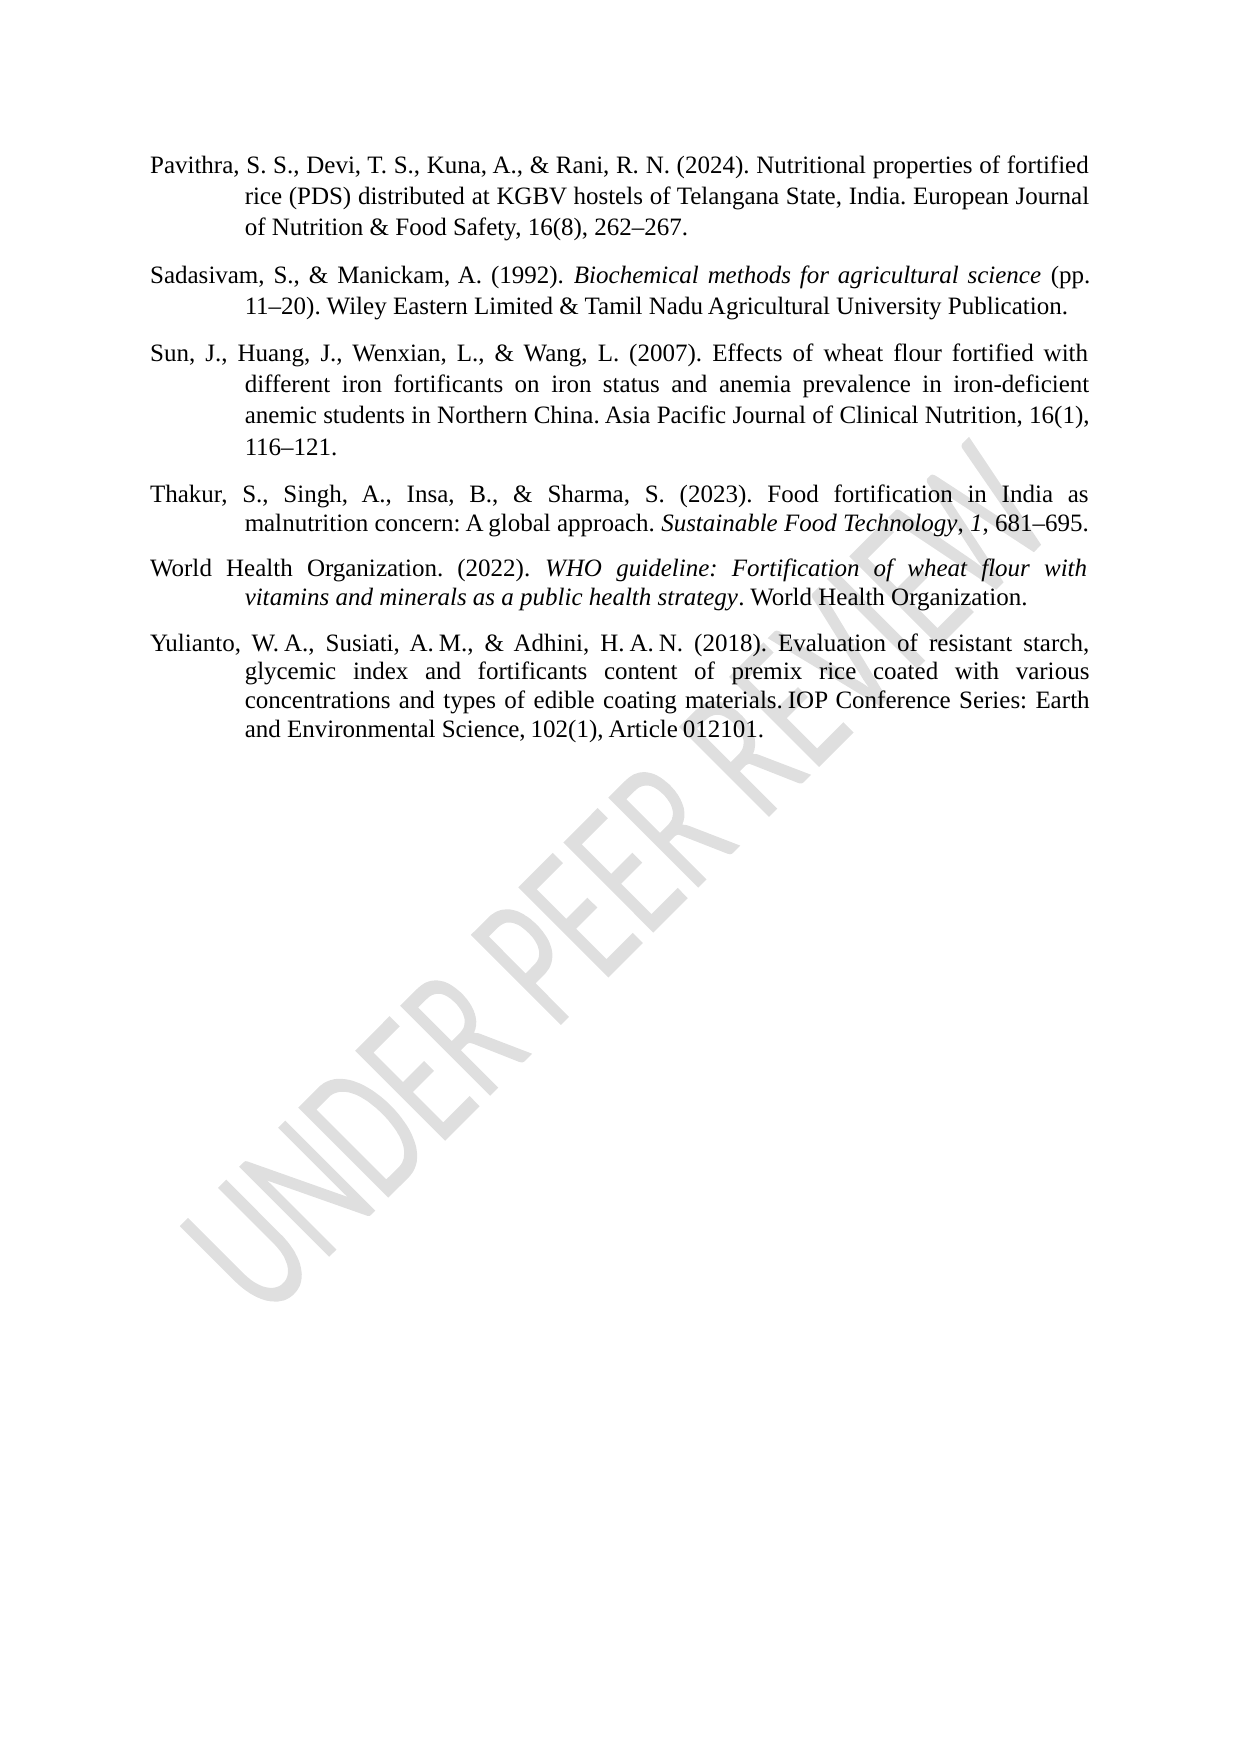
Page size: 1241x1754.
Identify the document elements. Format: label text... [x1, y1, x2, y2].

text Thakur, S., Singh, A., Insa, B., & Sharma, S. (2023). Food fortification in India as malnutrition concern: A global approach. Sustainable Food Technology, 1, 681–695. [150, 479, 1090, 537]
text Yulianto, W. A., Susiati, A. M., & Adhini, H. A. N. (2018). Evaluation of resistant starch, glycemic index and fortificants content of premix rice coated with various concentrations and types of edible coating materials. IOP Conference Series: Earth and Environmental Science, 102(1), Article 012101. [150, 628, 1090, 743]
text Sadasivam, S., & Manickam, A. (1992). Biochemical methods for agricultural science (pp. 11–20). Wiley Eastern Limited & Tamil Nadu Agricultural University Publication. [150, 260, 1090, 319]
text World Health Organization. (2022). WHO guideline: Fortification of wheat flour with vitamins and minerals as a public health strategy. World Health Organization. [150, 553, 1090, 611]
text Sun, J., Huang, J., Wenxian, L., & Wang, L. (2007). Effects of wheat flour fortified with different iron fortificants on iron status and anemia prevalence in iron-deficient anemic students in Northern China. Asia Pacific Journal of Clinical Nutrition, 16(1), 116–121. [150, 338, 1090, 460]
text Pavithra, S. S., Devi, T. S., Kuna, A., & Rani, R. N. (2024). Nutritional properties of fortified rice (PDS) distributed at KGBV hostels of Telangana State, India. European Journal of Nutrition & Food Safety, 16(8), 262–267. [150, 150, 1090, 241]
